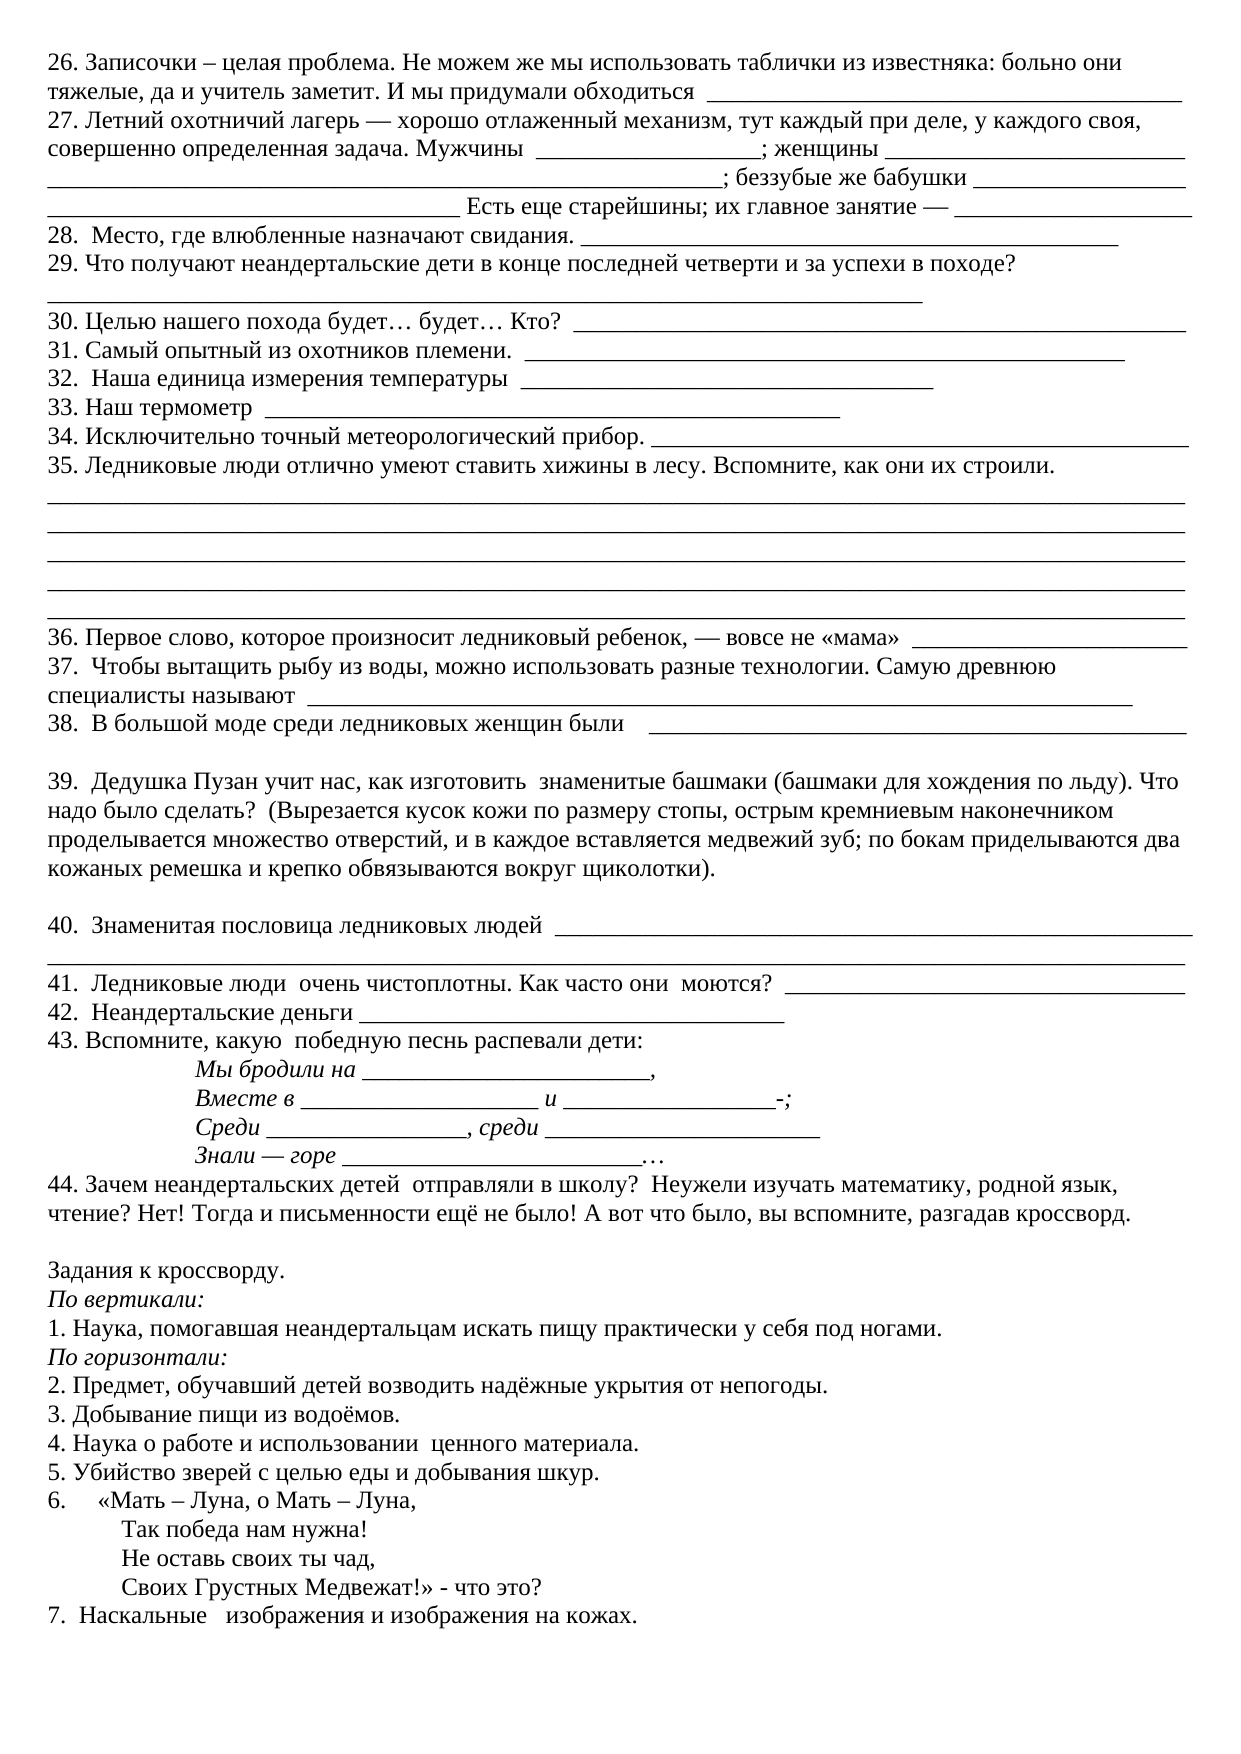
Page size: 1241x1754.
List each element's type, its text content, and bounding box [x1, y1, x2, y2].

text 41. Ледниковые люди очень чистоплотны. Как часто они моются? ________________________________ [47, 968, 1193, 997]
text 6. «Мать – Луна, о Мать – Луна, [47, 1486, 1193, 1514]
text Своих Грустных Медвежат!» - что это? [47, 1572, 1193, 1601]
text 1. Наука, помогавшая неандертальцам искать пищу практически у себя под ногами. [47, 1313, 1193, 1342]
text Мы бродили на _______________________, [47, 1054, 1193, 1083]
text По вертикали: [47, 1284, 1193, 1313]
text 3. Добывание пищи из водоёмов. [47, 1399, 1193, 1428]
text 26. Записочки – целая проблема. Не можем же мы использовать таблички из известняка: больно они тяжелые, да и учитель заметит. И мы придумали обходиться ______________________________________ [47, 47, 1193, 105]
text 40. Знаменитая пословица ледниковых людей ___________________________________________________ [47, 911, 1193, 939]
text _________________________________ Есть еще старейшины; их главное занятие — ___________________ [47, 191, 1193, 220]
text Вместе в ___________________ и _________________-; [47, 1083, 1193, 1112]
text 37. Чтобы вытащить рыбу из воды, можно использовать разные технологии. Самую древнюю специалисты называют __________________________________________________________________ [47, 651, 1193, 708]
text 28. Место, где влюбленные назначают свидания. ___________________________________________ [47, 220, 1193, 248]
text 35. Ледниковые люди отлично умеют ставить хижины в лесу. Вспомните, как они их строили. _______________________________________________________________________________________________________________________________________________________________________________________________________________________________________________________________________________________________________________________________________________________________________________________________________________________________________________________________________36. Первое слово, которое произносит ледниковый ребенок, — вовсе не «мама» ______________________ [47, 450, 1193, 651]
text Так победа нам нужна! [47, 1514, 1193, 1543]
text Не оставь своих ты чад, [47, 1543, 1193, 1572]
text 29. Что получают неандертальские дети в конце последней четверти и за успехи в походе? ______________________________________________________________________ [47, 248, 1193, 306]
text По горизонтали: [47, 1342, 1193, 1371]
text 42. Неандертальские деньги __________________________________ [47, 997, 1193, 1026]
text 2. Предмет, обучавший детей возводить надёжные укрытия от непогоды. [47, 1371, 1193, 1399]
text 43. Вспомните, какую победную песнь распевали дети: [47, 1026, 1193, 1054]
text ______________________________________________________; беззубые же бабушки _________________ [47, 162, 1193, 191]
text 38. В большой моде среди ледниковых женщин были ___________________________________________ [47, 708, 1193, 737]
text 4. Наука о работе и использовании ценного материала. [47, 1428, 1193, 1457]
text 34. Исключительно точный метеорологический прибор. ___________________________________________ [47, 421, 1193, 450]
text 5. Убийство зверей с целью еды и добывания шкур. [47, 1457, 1193, 1486]
text 33. Наш термометр ______________________________________________ [47, 392, 1193, 421]
text ___________________________________________________________________________________________ [47, 939, 1193, 968]
text 30. Целью нашего похода будет… будет… Кто? _________________________________________________ [47, 306, 1193, 335]
text Задания к кроссворду. [47, 1256, 1193, 1284]
text 7. Наскальные изображения и изображения на кожах. [47, 1601, 1193, 1629]
text 39. Дедушка Пузан учит нас, как изготовить знаменитые башмаки (башмаки для хождения по льду). Что надо было сделать? (Вырезается кусок кожи по размеру стопы, острым кремниевым наконечником проделывается множество отверстий, и в каждое вставляется медвежий зуб; по бокам приделываются два кожаных ремешка и крепко обвязываются вокруг щиколотки). [47, 766, 1193, 881]
text 27. Летний охотничий лагерь — хорошо отлаженный механизм, тут каждый при деле, у каждого своя, совершенно определенная задача. Мужчины __________________; женщины ________________________ [47, 105, 1193, 162]
text 31. Самый опытный из охотников племени. ________________________________________________ [47, 335, 1193, 363]
text 44. Зачем неандертальских детей отправляли в школу? Неужели изучать математику, родной язык, чтение? Нет! Тогда и письменности ещё не было! А вот что было, вы вспомните, разгадав кроссворд. [47, 1169, 1193, 1227]
text Среди ________________, среди ______________________ [47, 1112, 1193, 1141]
text 32. Наша единица измерения температуры _________________________________ [47, 363, 1193, 392]
text Знали — горе ________________________… [47, 1141, 1193, 1169]
